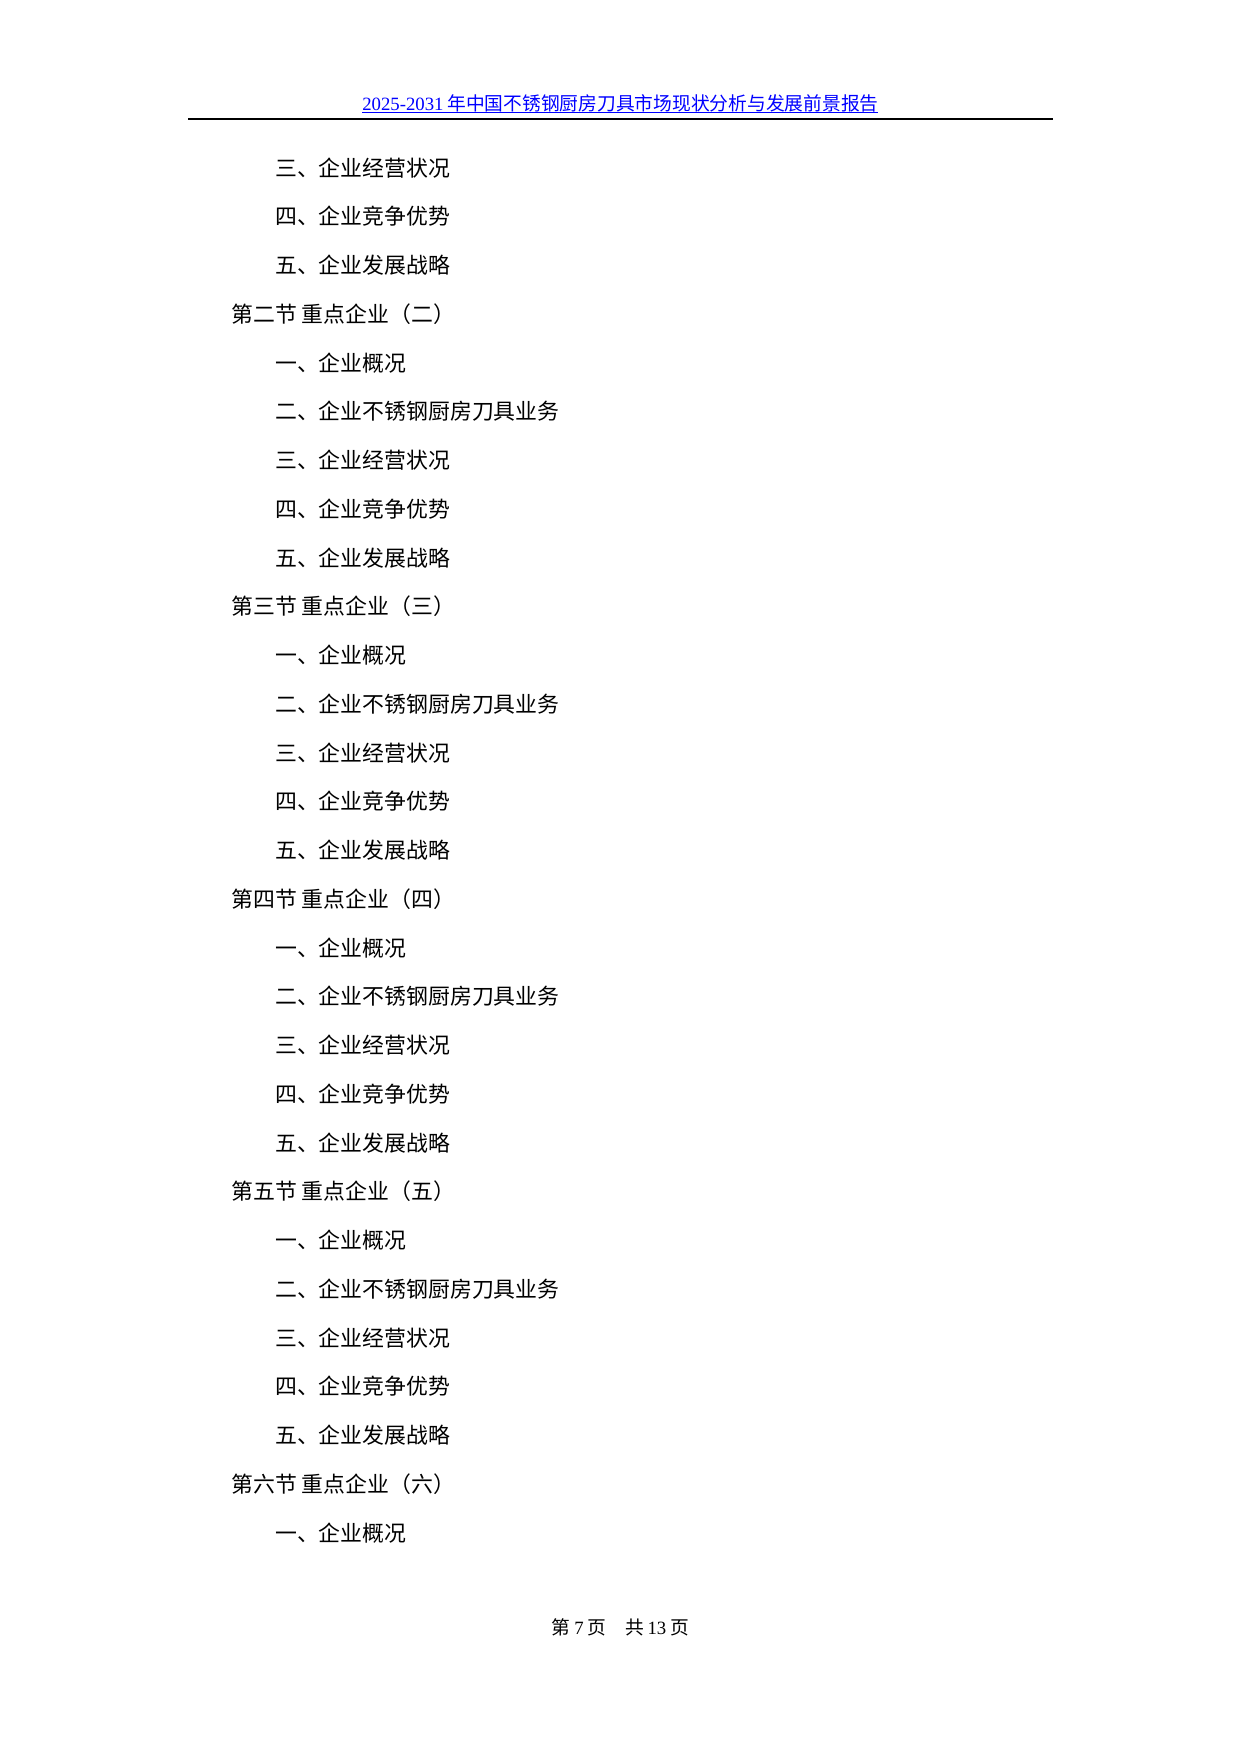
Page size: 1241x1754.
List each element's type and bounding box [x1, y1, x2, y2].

text [187, 150, 1053, 1548]
